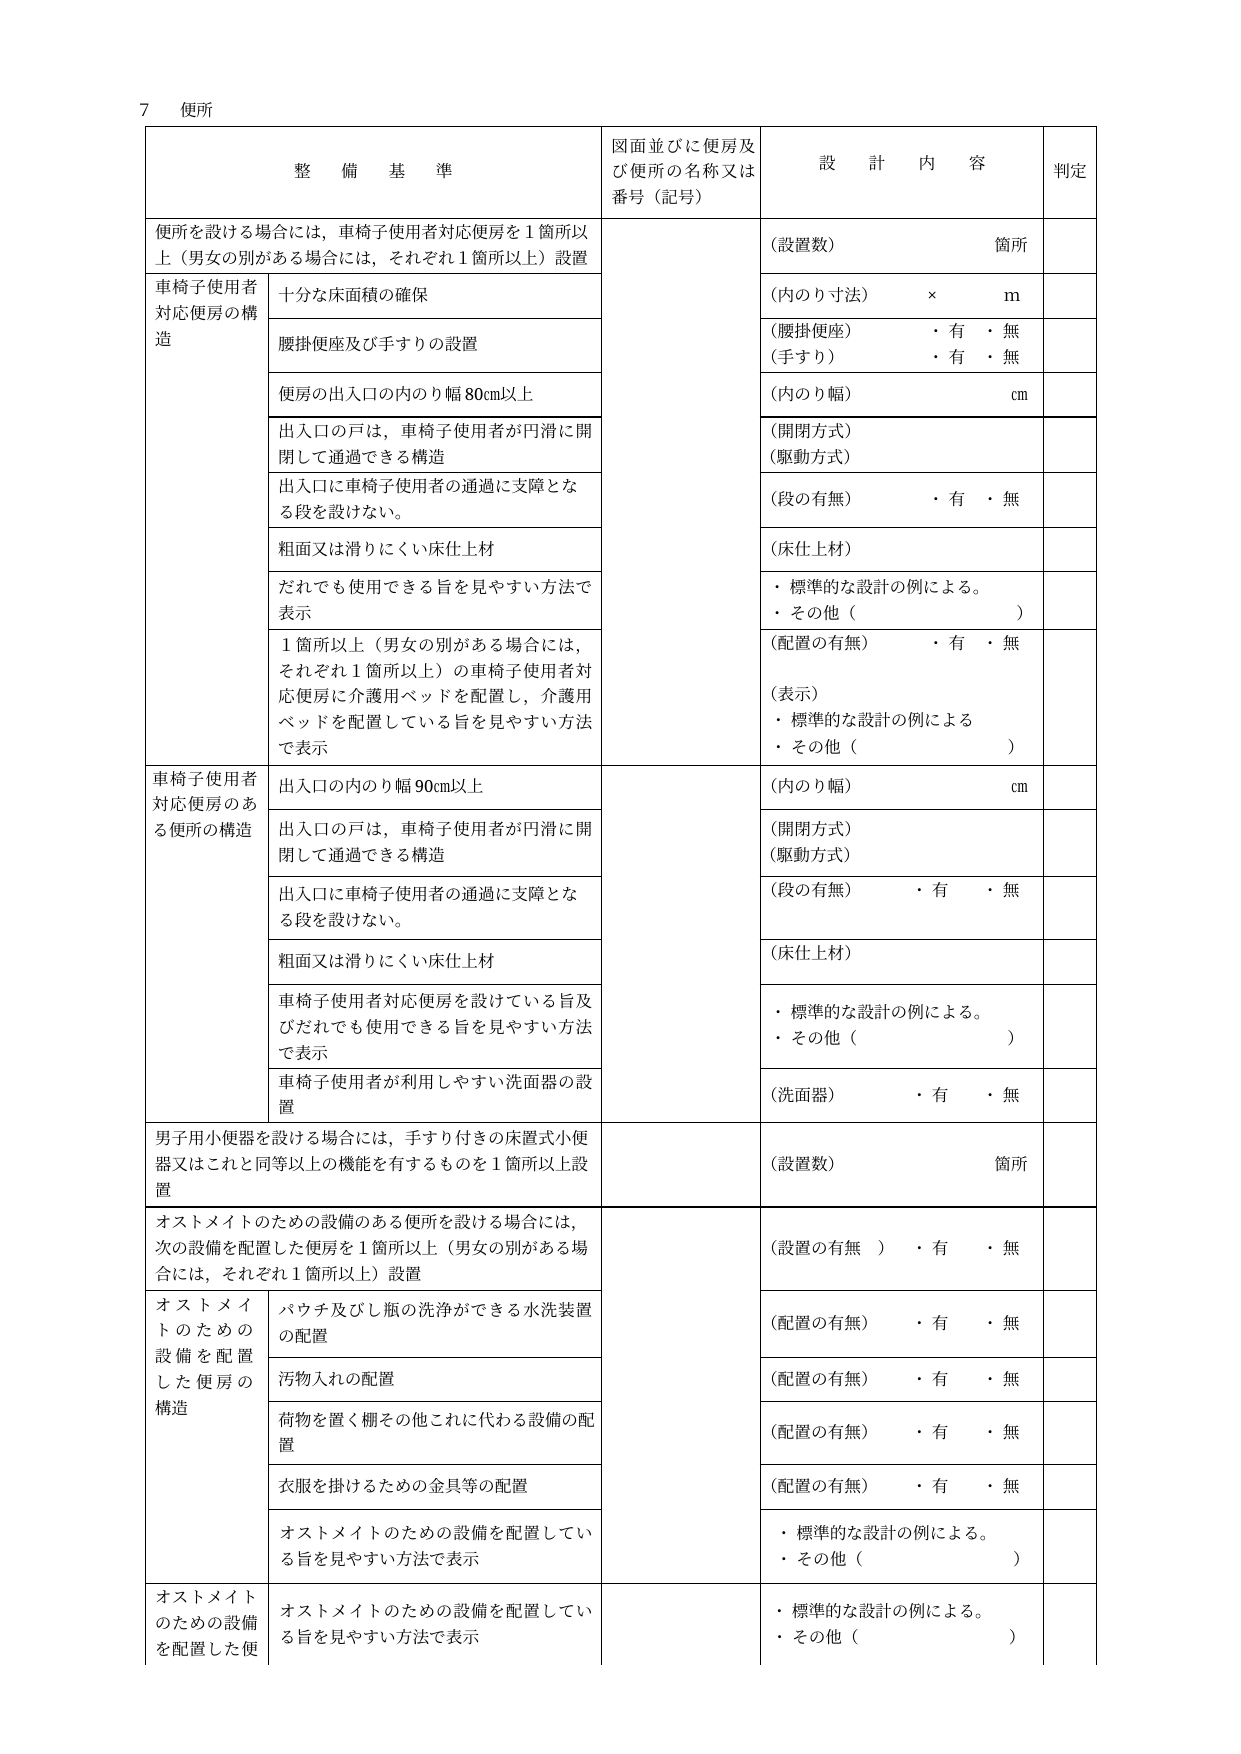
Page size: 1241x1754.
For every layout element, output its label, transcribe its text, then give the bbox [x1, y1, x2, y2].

table_cell （段の有無） ・ 有 ・ 無 [761, 877, 1043, 938]
table_cell [1044, 1402, 1096, 1464]
table_cell ・ 標準的な設計の例による。 ・ その他（ ） [761, 1510, 1043, 1583]
table_cell （設置の有無 ） ・ 有 ・ 無 [761, 1208, 1043, 1290]
table_cell （洗面器） ・ 有 ・ 無 [761, 1069, 1043, 1122]
table_cell [1044, 1069, 1096, 1122]
table_cell [1044, 1291, 1096, 1357]
table_cell [1044, 1510, 1096, 1583]
table_cell 出入口に車椅子使用者の通過に支障となる段を設けない。 [269, 877, 601, 938]
table_cell 腰掛便座及び手すりの設置 [269, 319, 601, 372]
table_cell 十分な床面積の確保 [269, 274, 601, 317]
table_cell 男子用小便器を設ける場合には，手すり付きの床置式小便器又はこれと同等以上の機能を有するものを１箇所以上設置 [146, 1123, 601, 1206]
table_header 判定 [1044, 127, 1096, 218]
table_cell （段の有無） ・ 有 ・ 無 [761, 473, 1043, 527]
table_cell １箇所以上（男女の別がある場合には，それぞれ１箇所以上）の車椅子使用者対応便房に介護用ベッドを配置し，介護用ベッドを配置している旨を見やすい方法で表示 [269, 630, 601, 764]
table_cell オストメイトのための設備のある便所を設ける場合には，次の設備を配置した便房を１箇所以上（男女の別がある場合には，それぞれ１箇所以上）設置 [146, 1208, 601, 1290]
table_cell 粗面又は滑りにくい床仕上材 [269, 940, 601, 984]
table_cell [602, 1208, 760, 1583]
table_cell [1044, 418, 1096, 472]
table_cell [1044, 1123, 1096, 1206]
table_cell （内のり幅） ㎝ [761, 373, 1043, 416]
table_cell 車椅子使用者対応便房の構造 [146, 274, 268, 764]
table_cell 車椅子使用者対応便房のある便所の構造 [146, 766, 268, 1122]
table_cell （開閉方式） （駆動方式） [761, 418, 1043, 472]
table_cell 出入口の戸は，車椅子使用者が円滑に開閉して通過できる構造 [269, 810, 601, 876]
table_cell [1044, 985, 1096, 1067]
table_cell [602, 219, 760, 764]
table_header 図面並びに便房及び便所の名称又は番号（記号） [602, 127, 760, 218]
table_header 設計内容 [761, 127, 1043, 218]
table_cell パウチ及びし瓶の洗浄ができる水洗装置の配置 [269, 1291, 601, 1357]
table_cell 車椅子使用者が利用しやすい洗面器の設置 [269, 1069, 601, 1122]
table_cell ・ 標準的な設計の例による。 ・ その他（ ） [761, 572, 1043, 629]
table_cell （配置の有無） ・ 有 ・ 無 [761, 1402, 1043, 1464]
table_cell [1044, 1208, 1096, 1290]
table_cell [1044, 373, 1096, 416]
table_cell 便房の出入口の内のり幅80㎝以上 [269, 373, 601, 416]
table_cell （配置の有無） ・ 有 ・ 無 [761, 1465, 1043, 1509]
table_cell （内のり寸法） × ｍ [761, 274, 1043, 317]
table_cell [1044, 940, 1096, 984]
table_cell （配置の有無） ・ 有 ・ 無 [761, 1291, 1043, 1357]
table_cell 汚物入れの配置 [269, 1358, 601, 1401]
table_cell [1044, 1465, 1096, 1509]
table_cell （床仕上材） [761, 940, 1043, 984]
table_cell ・ 標準的な設計の例による。 ・ その他（ ） [761, 985, 1043, 1067]
table_cell [1044, 1358, 1096, 1401]
table_cell 車椅子使用者対応便房を設けている旨及びだれでも使用できる旨を見やすい方法で表示 [269, 985, 601, 1067]
table_cell [1044, 1584, 1096, 1665]
list 便所 [136, 97, 1104, 121]
table_cell （腰掛便座） ・ 有 ・ 無 （手すり） ・ 有 ・ 無 [761, 319, 1043, 372]
table_header 整備基準 [146, 127, 601, 218]
table_cell 出入口に車椅子使用者の通過に支障となる段を設けない。 [269, 473, 601, 527]
table_cell [1044, 528, 1096, 571]
table_cell （開閉方式） （駆動方式） [761, 810, 1043, 876]
table_cell 衣服を掛けるための金具等の配置 [269, 1465, 601, 1509]
table_cell だれでも使用できる旨を見やすい方法で表示 [269, 572, 601, 629]
table_cell [1044, 473, 1096, 527]
table_cell 便所を設ける場合には，車椅子使用者対応便房を１箇所以上（男女の別がある場合には，それぞれ１箇所以上）設置 [146, 219, 601, 273]
table_cell （配置の有無） ・ 有 ・ 無 [761, 1358, 1043, 1401]
table_cell [602, 1123, 760, 1206]
table_cell オストメイトのための設備を配置した便房の構造 [146, 1291, 268, 1583]
table_cell （設置数） 箇所 [761, 1123, 1043, 1206]
table_cell [602, 1584, 760, 1665]
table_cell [146, 1584, 268, 1665]
table_cell （設置数） 箇所 [761, 219, 1043, 273]
table_cell [1044, 877, 1096, 938]
table_cell 出入口の戸は，車椅子使用者が円滑に開閉して通過できる構造 [269, 418, 601, 472]
table_cell [1044, 630, 1096, 764]
table_cell [1044, 766, 1096, 809]
table_cell [1044, 319, 1096, 372]
table_cell 出入口の内のり幅90㎝以上 [269, 766, 601, 809]
table_cell （配置の有無） ・ 有 ・ 無 （表示） ・ 標準的な設計の例による ・ その他（ ） [761, 630, 1043, 764]
table_cell [1044, 219, 1096, 273]
table_cell [1044, 274, 1096, 317]
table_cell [269, 1584, 601, 1665]
table_cell [602, 766, 760, 1122]
table_cell （床仕上材） [761, 528, 1043, 571]
table_cell オストメイトのための設備を配置している旨を見やすい方法で表示 [269, 1510, 601, 1583]
table_cell 荷物を置く棚その他これに代わる設備の配置 [269, 1402, 601, 1464]
table_cell [1044, 810, 1096, 876]
table_cell 粗面又は滑りにくい床仕上材 [269, 528, 601, 571]
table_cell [761, 1584, 1043, 1665]
table_cell （内のり幅） ㎝ [761, 766, 1043, 809]
table_cell [1044, 572, 1096, 629]
